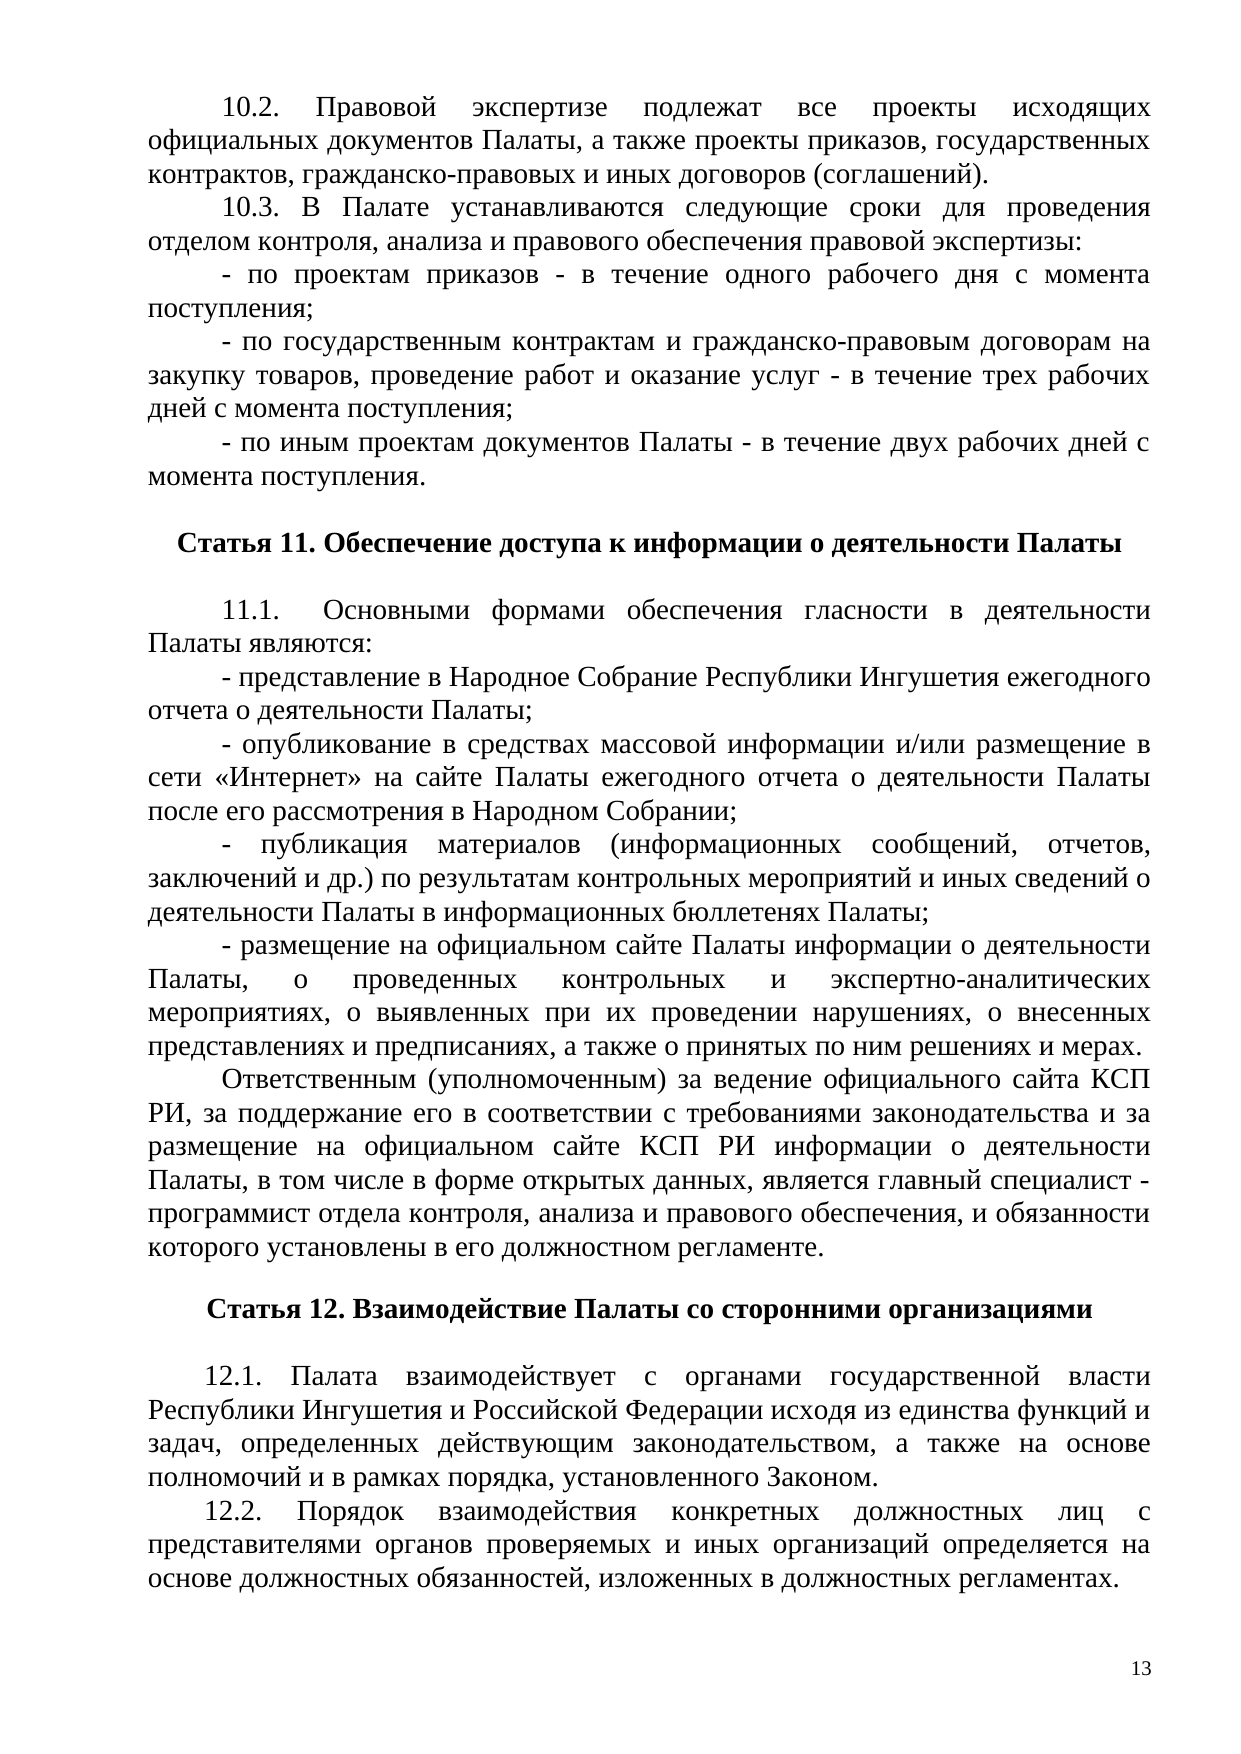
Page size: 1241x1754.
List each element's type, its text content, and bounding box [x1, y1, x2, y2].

text Ответственным (уполномоченным) за ведение официального сайта КСП РИ, за поддержание его в соответствии с требованиями законодательства и за размещение на официальном сайте КСП РИ информации о деятельности Палаты, в том числе в форме открытых данных, является главный специалист - программист отдела контроля, анализа и правового обеспечения, и обязанности которого установлены в его должностном регламенте. [148, 1061, 1152, 1263]
text - по проектам приказов - в течение одного рабочего дня с момента поступления; [148, 256, 1152, 323]
text - представление в Народное Собрание Республики Ингушетия ежегодного отчета о деятельности Палаты; [148, 659, 1152, 726]
text 11.1. Основными формами обеспечения гласности в деятельности Палаты являются: [148, 592, 1152, 659]
text - опубликование в средствах массовой информации и/или размещение в сети «Интернет» на сайте Палаты ежегодного отчета о деятельности Палаты после его рассмотрения в Народном Собрании; [148, 726, 1152, 827]
text - по иным проектам документов Палаты - в течение двух рабочих дней с момента поступления. [148, 424, 1152, 491]
text - публикация материалов (информационных сообщений, отчетов, заключений и др.) по результатам контрольных мероприятий и иных сведений о деятельности Палаты в информационных бюллетенях Палаты; [148, 827, 1152, 927]
text - размещение на официальном сайте Палаты информации о деятельности Палаты, о проведенных контрольных и экспертно-аналитических мероприятиях, о выявленных при их проведении нарушениях, о внесенных представлениях и предписаниях, а также о принятых по ним решениях и мерах. [148, 927, 1152, 1061]
text 10.3. В Палате устанавливаются следующие сроки для проведения отделом контроля, анализа и правового обеспечения правовой экспертизы: [148, 189, 1152, 256]
text Статья 12. Взаимодействие Палаты со сторонними организациями [148, 1291, 1152, 1325]
text Статья 11. Обеспечение доступа к информации о деятельности Палаты [148, 525, 1152, 558]
text 12.2. Порядок взаимодействия конкретных должностных лиц с представителями органов проверяемых и иных организаций определяется на основе должностных обязанностей, изложенных в должностных регламентах. [148, 1493, 1152, 1593]
text 12.1. Палата взаимодействует с органами государственной власти Республики Ингушетия и Российской Федерации исходя из единства функций и задач, определенных действующим законодательством, а также на основе полномочий и в рамках порядка, установленного Законом. [148, 1358, 1152, 1493]
text 10.2. Правовой экспертизе подлежат все проекты исходящих официальных документов Палаты, а также проекты приказов, государственных контрактов, гражданско-правовых и иных договоров (соглашений). [148, 89, 1152, 189]
text - по государственным контрактам и гражданско-правовым договорам на закупку товаров, проведение работ и оказание услуг - в течение трех рабочих дней с момента поступления; [148, 323, 1152, 424]
